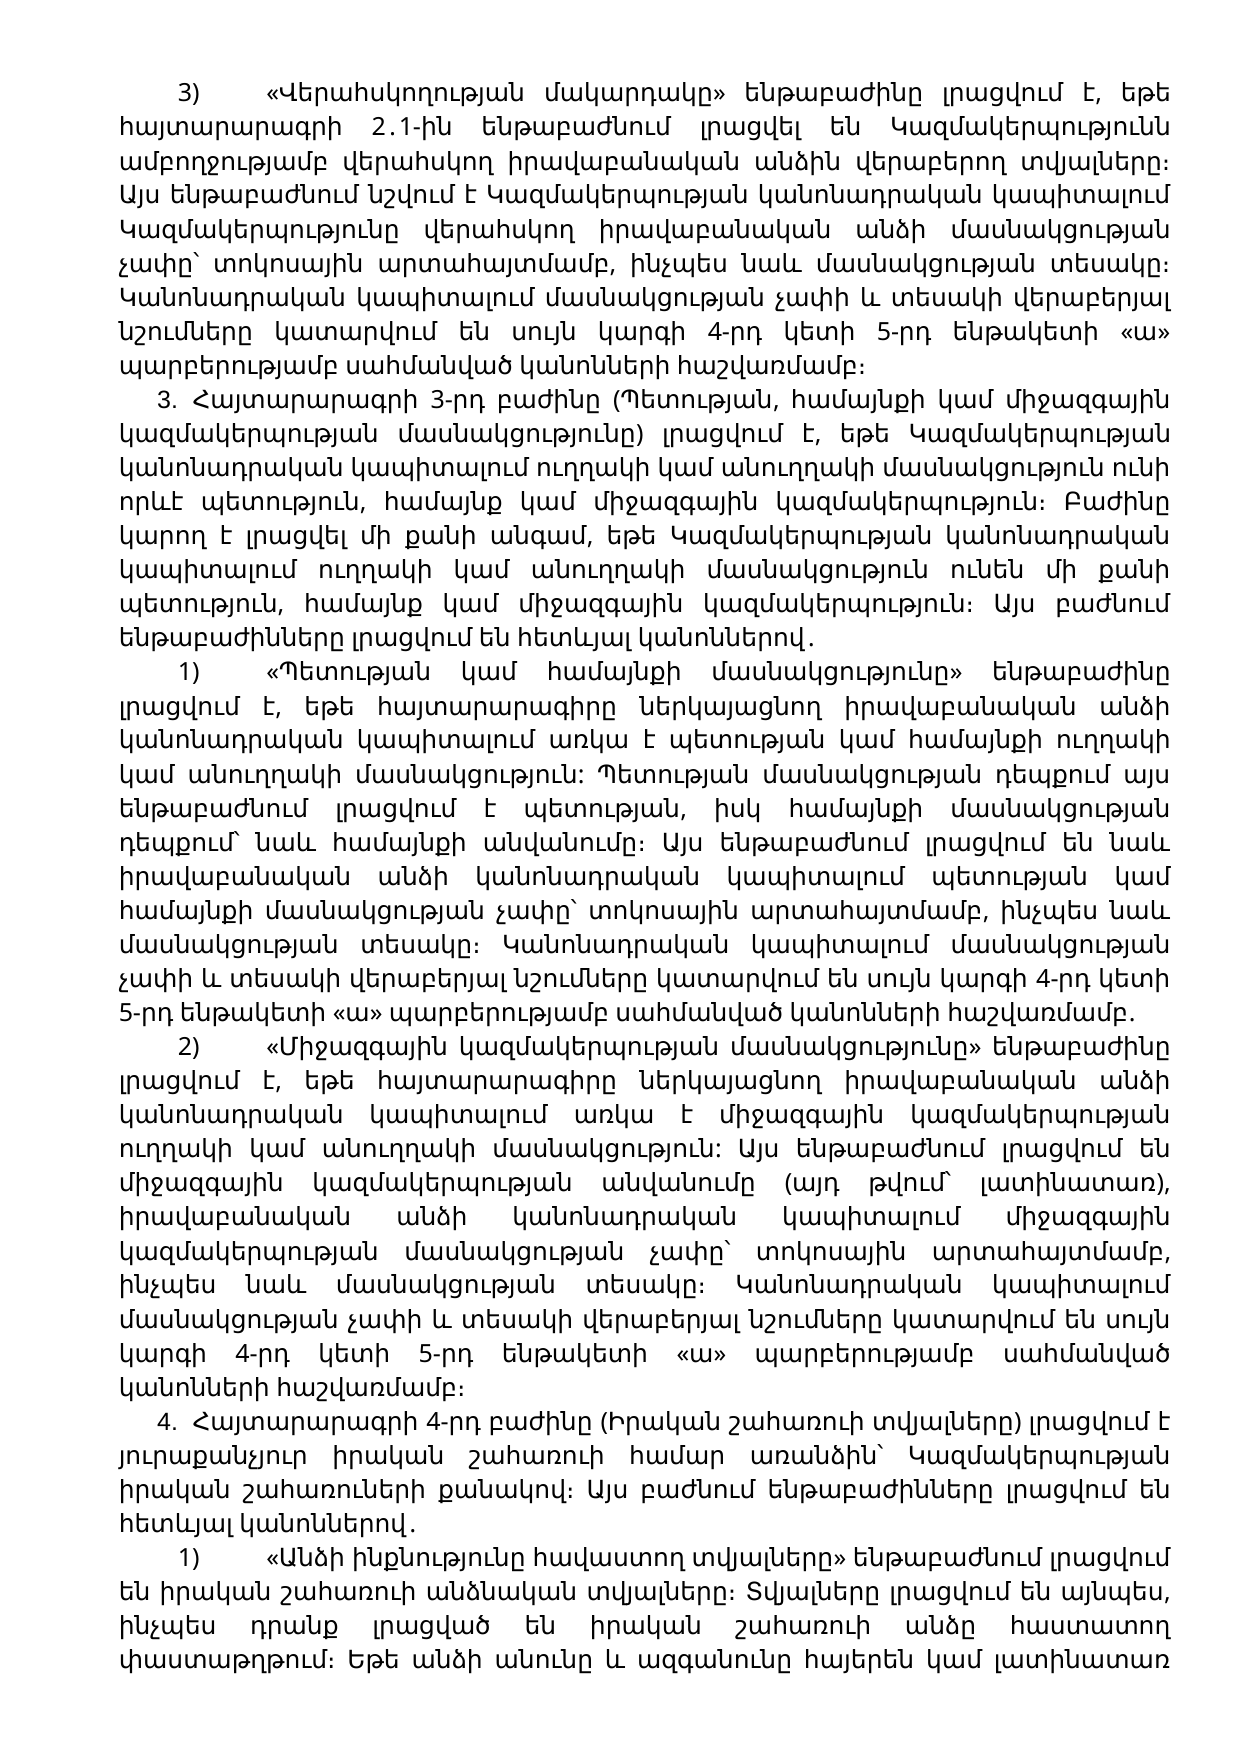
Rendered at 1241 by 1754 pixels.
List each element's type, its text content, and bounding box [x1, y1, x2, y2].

list «Վերահսկողության մակարդակը» ենթաբաժինը լրացվում է, եթե հայտարարագրի 2․1-ին ենթաբաժնում լրացվել են Կազմակերպությունն ամբողջությամբ վերահսկող իրավաբանական անձին վերաբերող տվյալները։ Այս ենթաբաժնում նշվում է Կազմակերպության կանոնադրական կապիտալում Կազմակերպությունը վերահսկող իրավաբանական անձի մասնակցության չափը՝ տոկոսային արտահայտմամբ, ինչպես նաև մասնակցության տեսակը։ Կանոնադրական կապիտալում մասնակցության չափի և տեսակի վերաբերյալ նշումները կատարվում են սույն կարգի 4-րդ կետի 5-րդ ենթակետի «ա» պարբերությամբ սահմանված կանոնների հաշվառմամբ։ [118, 75, 1171, 382]
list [118, 1540, 1171, 1676]
list Հայտարարագրի 4-րդ բաժինը (Իրական շահառուի տվյալները) լրացվում է յուրաքանչյուր իրական շահառուի համար առանձին՝ Կազմակերպության իրական շահառուների քանակով։ Այս բաժնում ենթաբաժինները լրացվում են հետևյալ կանոններով․ [118, 1403, 1171, 1540]
list Հայտարարագրի 3-րդ բաժինը (Պետության, համայնքի կամ միջազգային կազմակերպության մասնակցությունը) լրացվում է, եթե Կազմակերպության կանոնադրական կապիտալում ուղղակի կամ անուղղակի մասնակցություն ունի որևէ պետություն, համայնք կամ միջազգային կազմակերպություն։ Բաժինը կարող է լրացվել մի քանի անգամ, եթե Կազմակերպության կանոնադրական կապիտալում ուղղակի կամ անուղղակի մասնակցություն ունեն մի քանի պետություն, համայնք կամ միջազգային կազմակերպություն։ Այս բաժնում ենթաբաժինները լրացվում են հետևյալ կանոններով․ [118, 382, 1171, 654]
list «Պետության կամ համայնքի մասնակցությունը» ենթաբաժինը լրացվում է, եթե հայտարարագիրը ներկայացնող իրավաբանական անձի կանոնադրական կապիտալում առկա է պետության կամ համայնքի ուղղակի կամ անուղղակի մասնակցություն: Պետության մասնակցության դեպքում այս ենթաբաժնում լրացվում է պետության, իսկ համայնքի մասնակցության դեպքում՝ նաև համայնքի անվանումը։ Այս ենթաբաժնում լրացվում են նաև իրավաբանական անձի կանոնադրական կապիտալում պետության կամ համայնքի մասնակցության չափը՝ տոկոսային արտահայտմամբ, ինչպես նաև մասնակցության տեսակը։ Կանոնադրական կապիտալում մասնակցության չափի և տեսակի վերաբերյալ նշումները կատարվում են սույն կարգի 4-րդ կետի 5-րդ ենթակետի «ա» պարբերությամբ սահմանված կանոնների հաշվառմամբ. [118, 654, 1171, 1029]
list «Միջազգային կազմակերպության մասնակցությունը» ենթաբաժինը լրացվում է, եթե հայտարարագիրը ներկայացնող իրավաբանական անձի կանոնադրական կապիտալում առկա է միջազգային կազմակերպության ուղղակի կամ անուղղակի մասնակցություն: Այս ենթաբաժնում լրացվում են միջազգային կազմակերպության անվանումը (այդ թվում՝ լատինատառ), իրավաբանական անձի կանոնադրական կապիտալում միջազգային կազմակերպության մասնակցության չափը՝ տոկոսային արտահայտմամբ, ինչպես նաև մասնակցության տեսակը։ Կանոնադրական կապիտալում մասնակցության չափի և տեսակի վերաբերյալ նշումները կատարվում են սույն կարգի 4-րդ կետի 5-րդ ենթակետի «ա» պարբերությամբ սահմանված կանոնների հաշվառմամբ։ [118, 1029, 1171, 1403]
